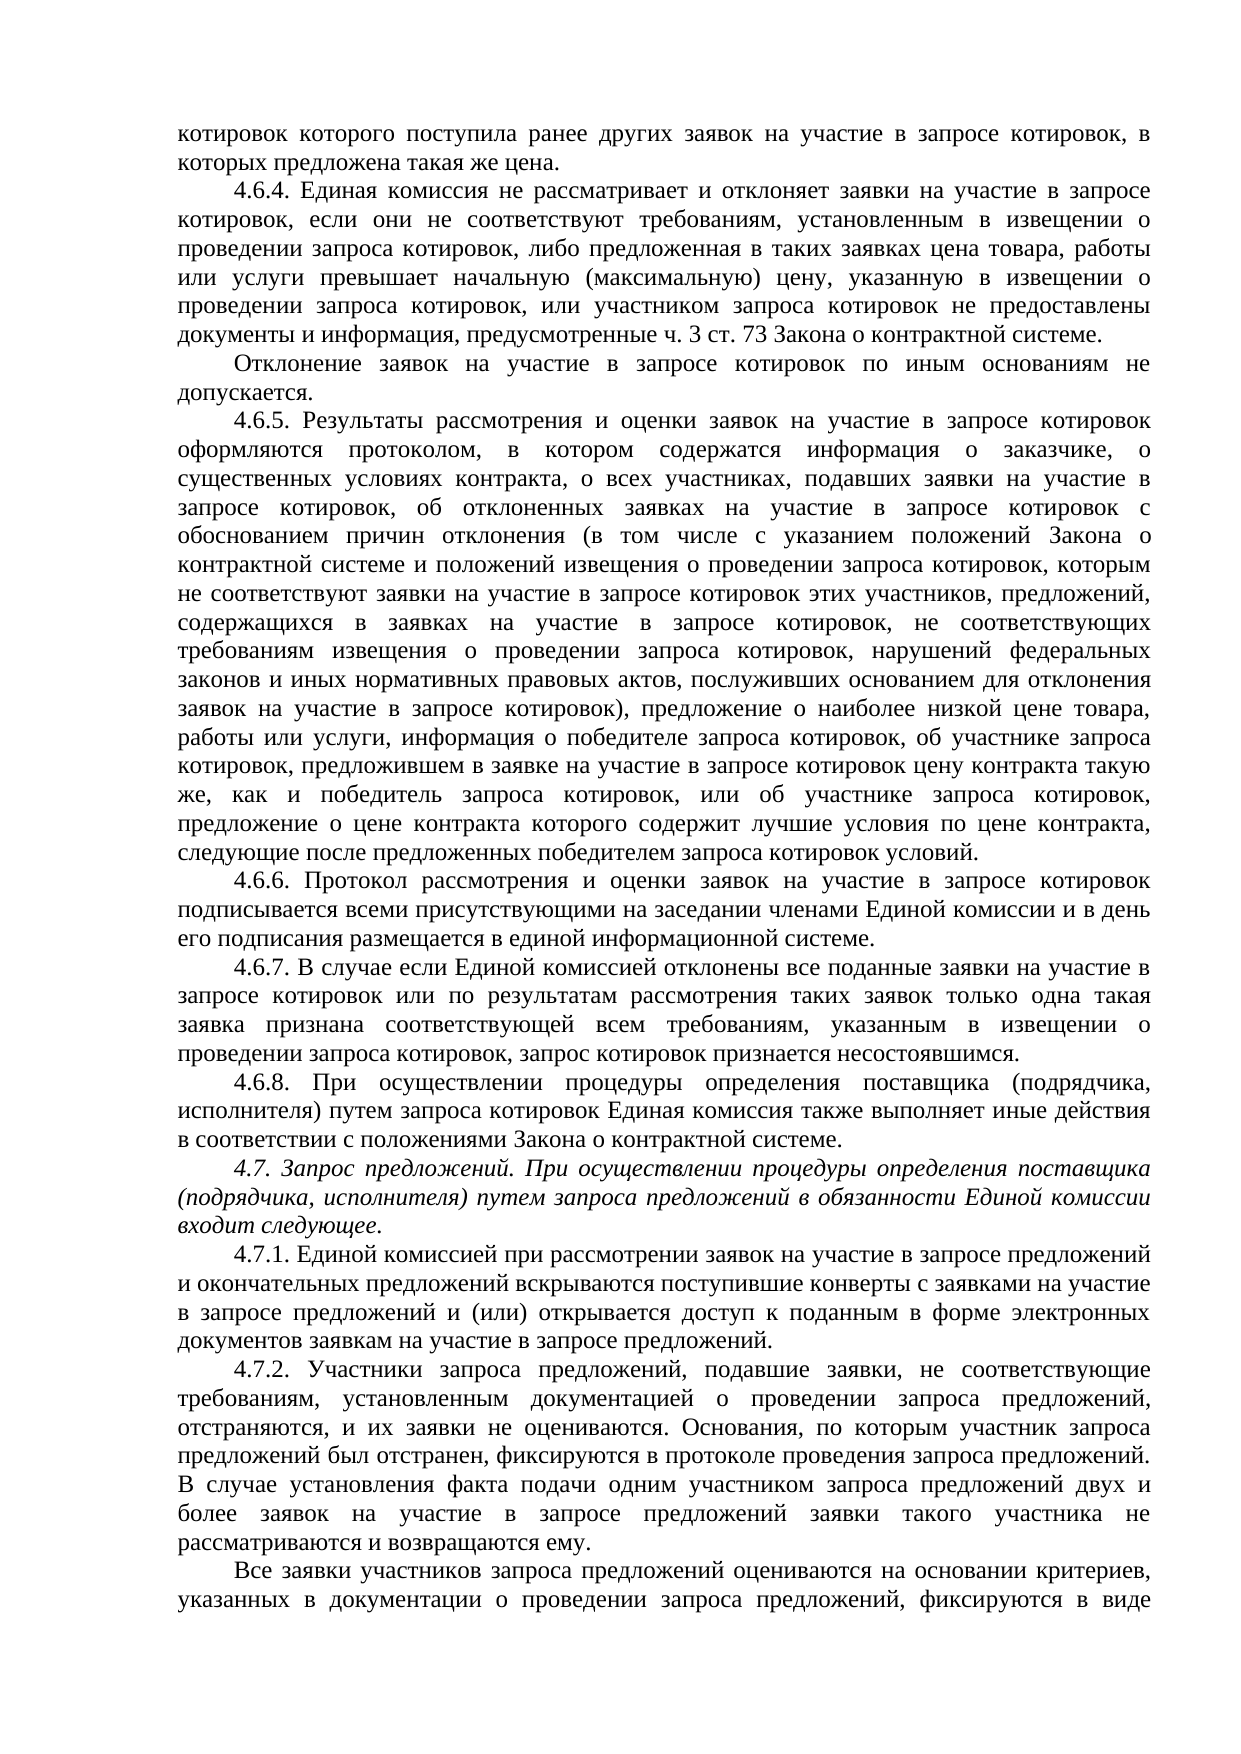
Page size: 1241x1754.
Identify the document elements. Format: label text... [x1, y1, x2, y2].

text 4.6.8. При осуществлении процедуры определения поставщика (подрядчика, исполнителя) путем запроса котировок Единая комиссия также выполняет иные действия в соответствии с положениями Закона о контрактной системе. [177, 1067, 1152, 1153]
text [177, 118, 1152, 176]
text 4.7.1. Единой комиссией при рассмотрении заявок на участие в запросе предложений и окончательных предложений вскрываются поступившие конверты с заявками на участие в запросе предложений и (или) открывается доступ к поданным в форме электронных документов заявкам на участие в запросе предложений. [177, 1239, 1152, 1354]
text 4.6.4. Единая комиссия не рассматривает и отклоняет заявки на участие в запросе котировок, если они не соответствуют требованиям, установленным в извещении о проведении запроса котировок, либо предложенная в таких заявках цена товара, работы или услуги превышает начальную (максимальную) цену, указанную в извещении о проведении запроса котировок, или участником запроса котировок не предоставлены документы и информация, предусмотренные ч. 3 ст. 73 Закона о контрактной системе. [177, 176, 1152, 348]
text 4.6.6. Протокол рассмотрения и оценки заявок на участие в запросе котировок подписывается всеми присутствующими на заседании членами Единой комиссии и в день его подписания размещается в единой информационной системе. [177, 866, 1152, 952]
text 4.7.2. Участники запроса предложений, подавшие заявки, не соответствующие требованиям, установленным документацией о проведении запроса предложений, отстраняются, и их заявки не оцениваются. Основания, по которым участник запроса предложений был отстранен, фиксируются в протоколе проведения запроса предложений. В случае установления факта подачи одним участником запроса предложений двух и более заявок на участие в запросе предложений заявки такого участника не рассматриваются и возвращаются ему. [177, 1354, 1152, 1556]
text 4.6.5. Результаты рассмотрения и оценки заявок на участие в запросе котировок оформляются протоколом, в котором содержатся информация о заказчике, о существенных условиях контракта, о всех участниках, подавших заявки на участие в запросе котировок, об отклоненных заявках на участие в запросе котировок с обоснованием причин отклонения (в том числе с указанием положений Закона о контрактной системе и положений извещения о проведении запроса котировок, которым не соответствуют заявки на участие в запросе котировок этих участников, предложений, содержащихся в заявках на участие в запросе котировок, не соответствующих требованиям извещения о проведении запроса котировок, нарушений федеральных законов и иных нормативных правовых актов, послуживших основанием для отклонения заявок на участие в запросе котировок), предложение о наиболее низкой цене товара, работы или услуги, информация о победителе запроса котировок, об участнике запроса котировок, предложившем в заявке на участие в запросе котировок цену контракта такую же, как и победитель запроса котировок, или об участнике запроса котировок, предложение о цене контракта которого содержит лучшие условия по цене контракта, следующие после предложенных победителем запроса котировок условий. [177, 406, 1152, 866]
text Отклонение заявок на участие в запросе котировок по иным основаниям не допускается. [177, 348, 1152, 406]
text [177, 1556, 1152, 1613]
text 4.6.7. В случае если Единой комиссией отклонены все поданные заявки на участие в запросе котировок или по результатам рассмотрения таких заявок только одна такая заявка признана соответствующей всем требованиям, указанным в извещении о проведении запроса котировок, запрос котировок признается несостоявшимся. [177, 952, 1152, 1067]
text 4.7. Запрос предложений. При осуществлении процедуры определения поставщика (подрядчика, исполнителя) путем запроса предложений в обязанности Единой комиссии входит следующее. [177, 1153, 1152, 1239]
